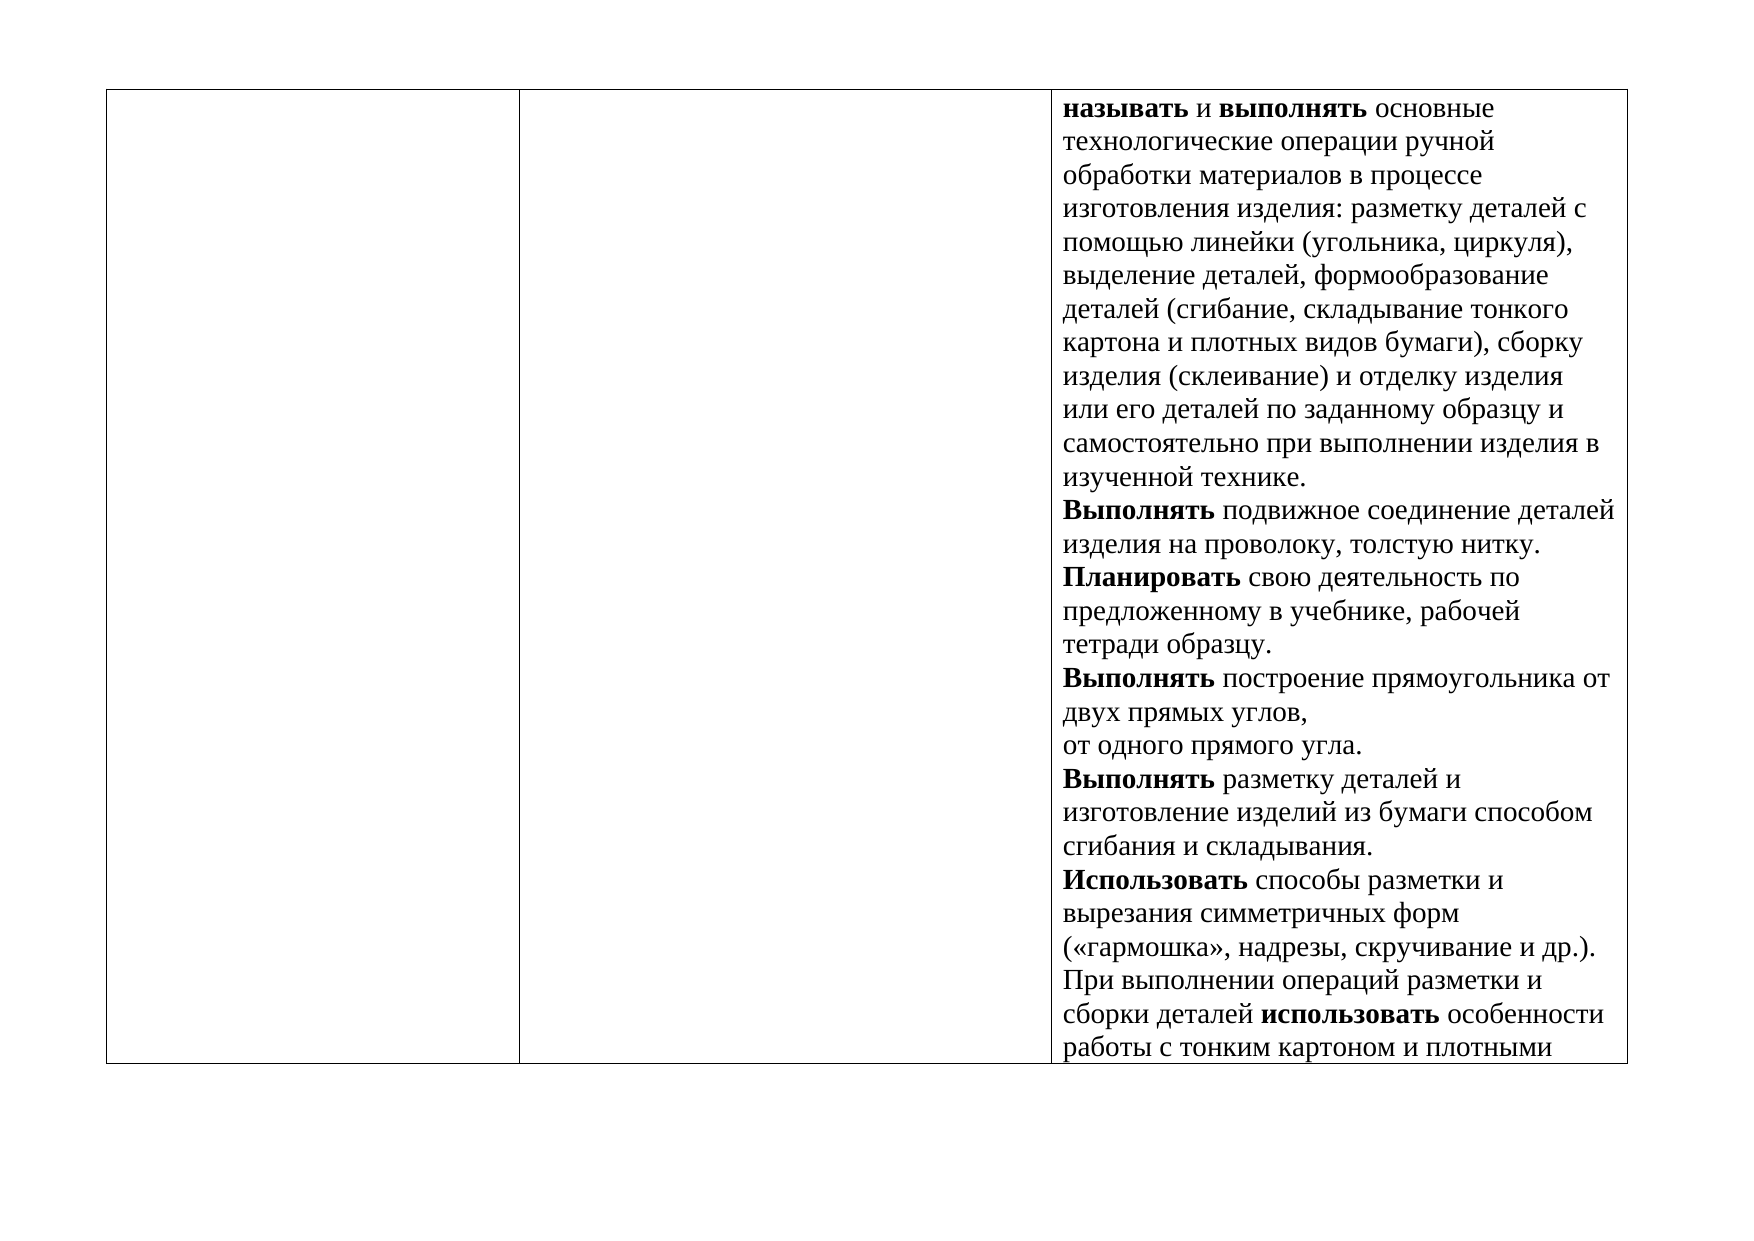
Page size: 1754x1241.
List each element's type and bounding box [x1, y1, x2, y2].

table_cell [1052, 90, 1627, 1063]
table_cell [107, 90, 519, 1063]
table_cell [520, 90, 1051, 1063]
